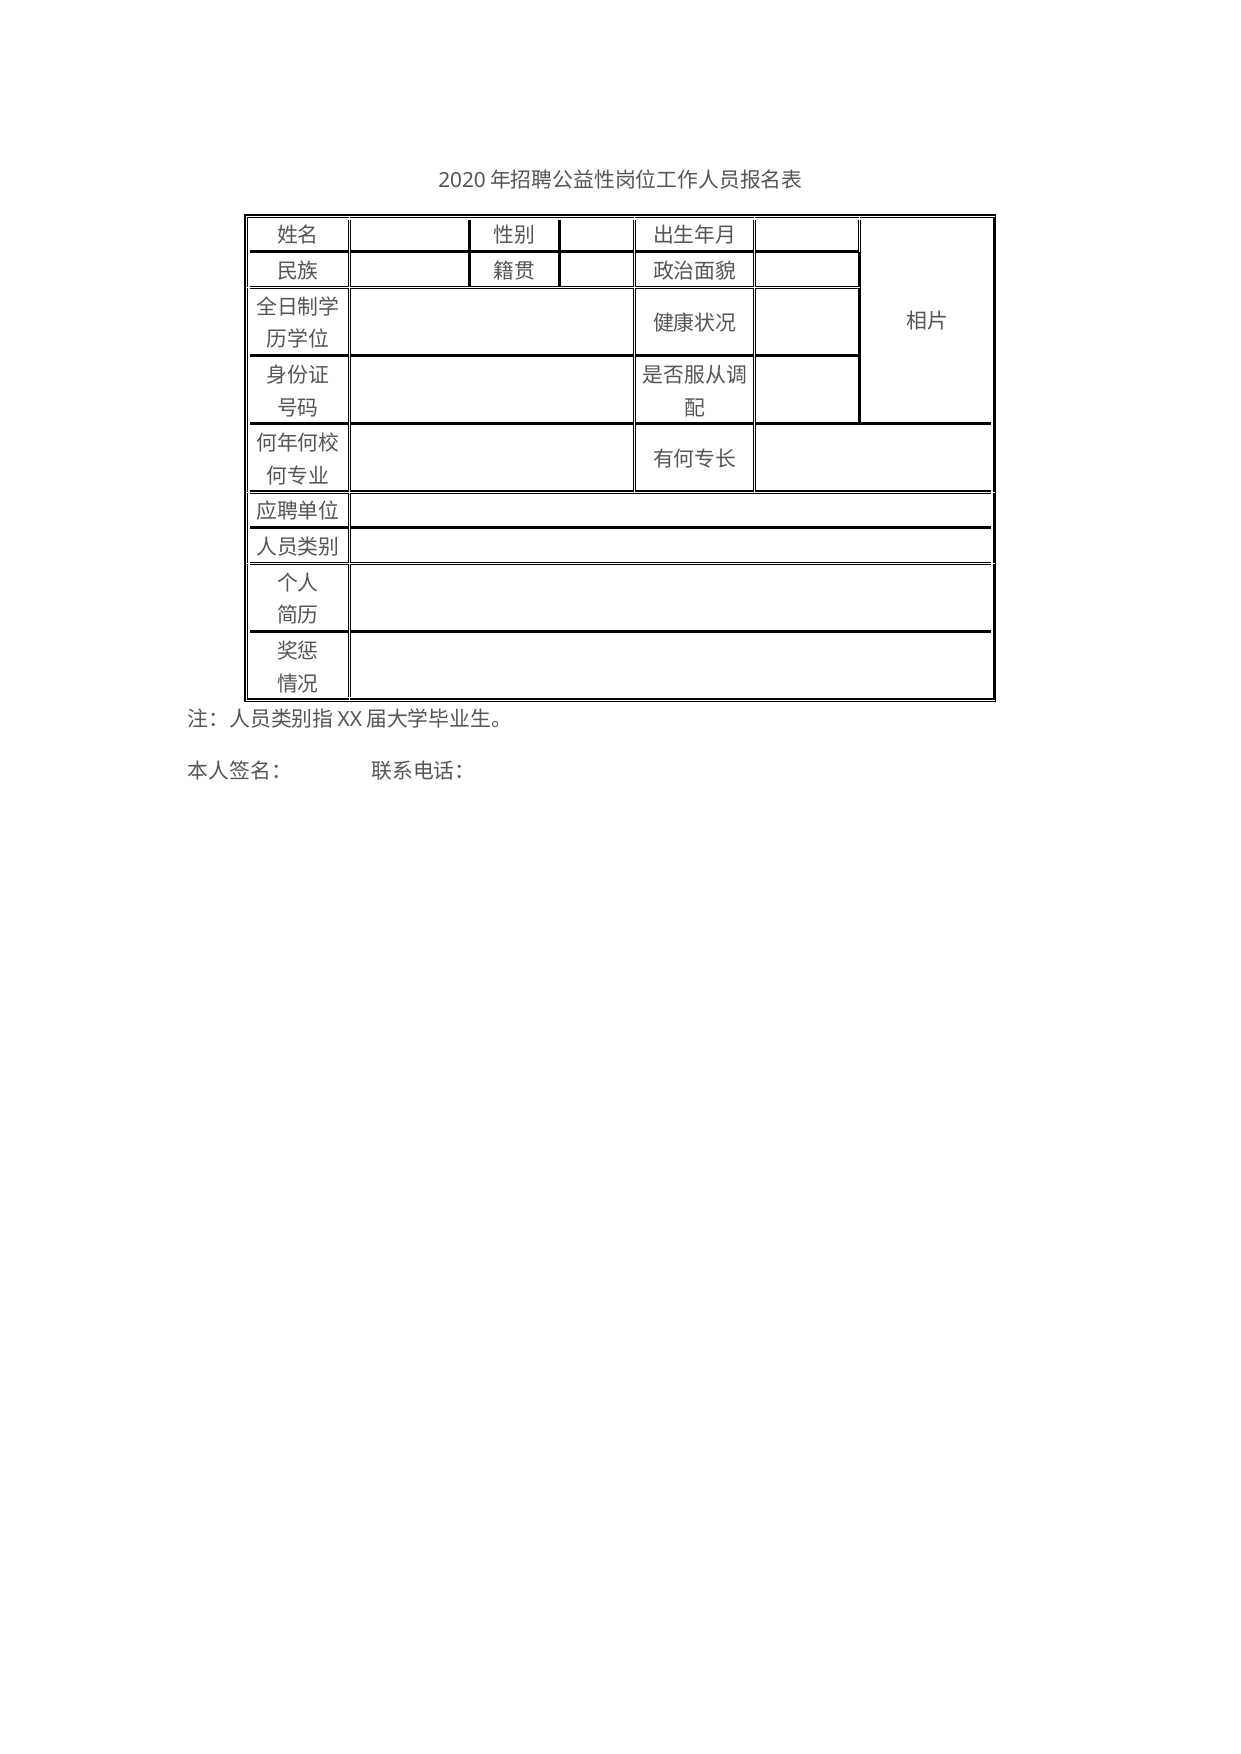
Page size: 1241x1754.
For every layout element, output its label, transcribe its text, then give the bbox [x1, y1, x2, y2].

table_cell [351, 289, 633, 354]
table_cell [351, 490, 994, 526]
table_cell [351, 357, 633, 422]
table_cell [351, 253, 468, 286]
table_cell 奖惩 情况 [248, 630, 349, 698]
table_cell [350, 562, 994, 630]
table_cell 应聘单位 [248, 490, 348, 526]
table_cell [756, 289, 858, 354]
table_cell 何年何校何专业 [248, 422, 348, 490]
table_cell 是否服从调配 [636, 357, 753, 422]
table_cell 有何专长 [636, 425, 753, 490]
table_cell 身份证 号码 [248, 354, 348, 422]
text 注：人员类别指XX届大学毕业生。 [187, 701, 1053, 734]
table_cell [351, 526, 993, 562]
table_header 出生年月 [635, 218, 754, 250]
table_cell [561, 253, 633, 286]
table_cell [350, 630, 993, 698]
table_cell 全日制学历学位 [246, 286, 349, 354]
table_cell 民族 [248, 250, 348, 286]
table_cell 人员类别 [248, 526, 348, 562]
table_cell [756, 422, 993, 490]
table_cell [756, 357, 858, 422]
table_header 性别 [469, 218, 559, 250]
table_header [350, 218, 469, 250]
table_header 姓名 [248, 218, 349, 250]
table_cell 健康状况 [636, 289, 753, 354]
text 本人签名： 联系电话： [187, 754, 1053, 786]
table_header 相片 [860, 218, 993, 422]
table_cell 个人 简历 [246, 562, 349, 630]
table_header [755, 218, 859, 250]
table_cell [351, 425, 633, 490]
table_cell [756, 253, 858, 286]
table_cell 籍贯 [471, 253, 558, 286]
table_header [559, 218, 634, 250]
table_cell 政治面貌 [636, 253, 753, 286]
text 2020年招聘公益性岗位工作人员报名表 [187, 162, 1053, 194]
